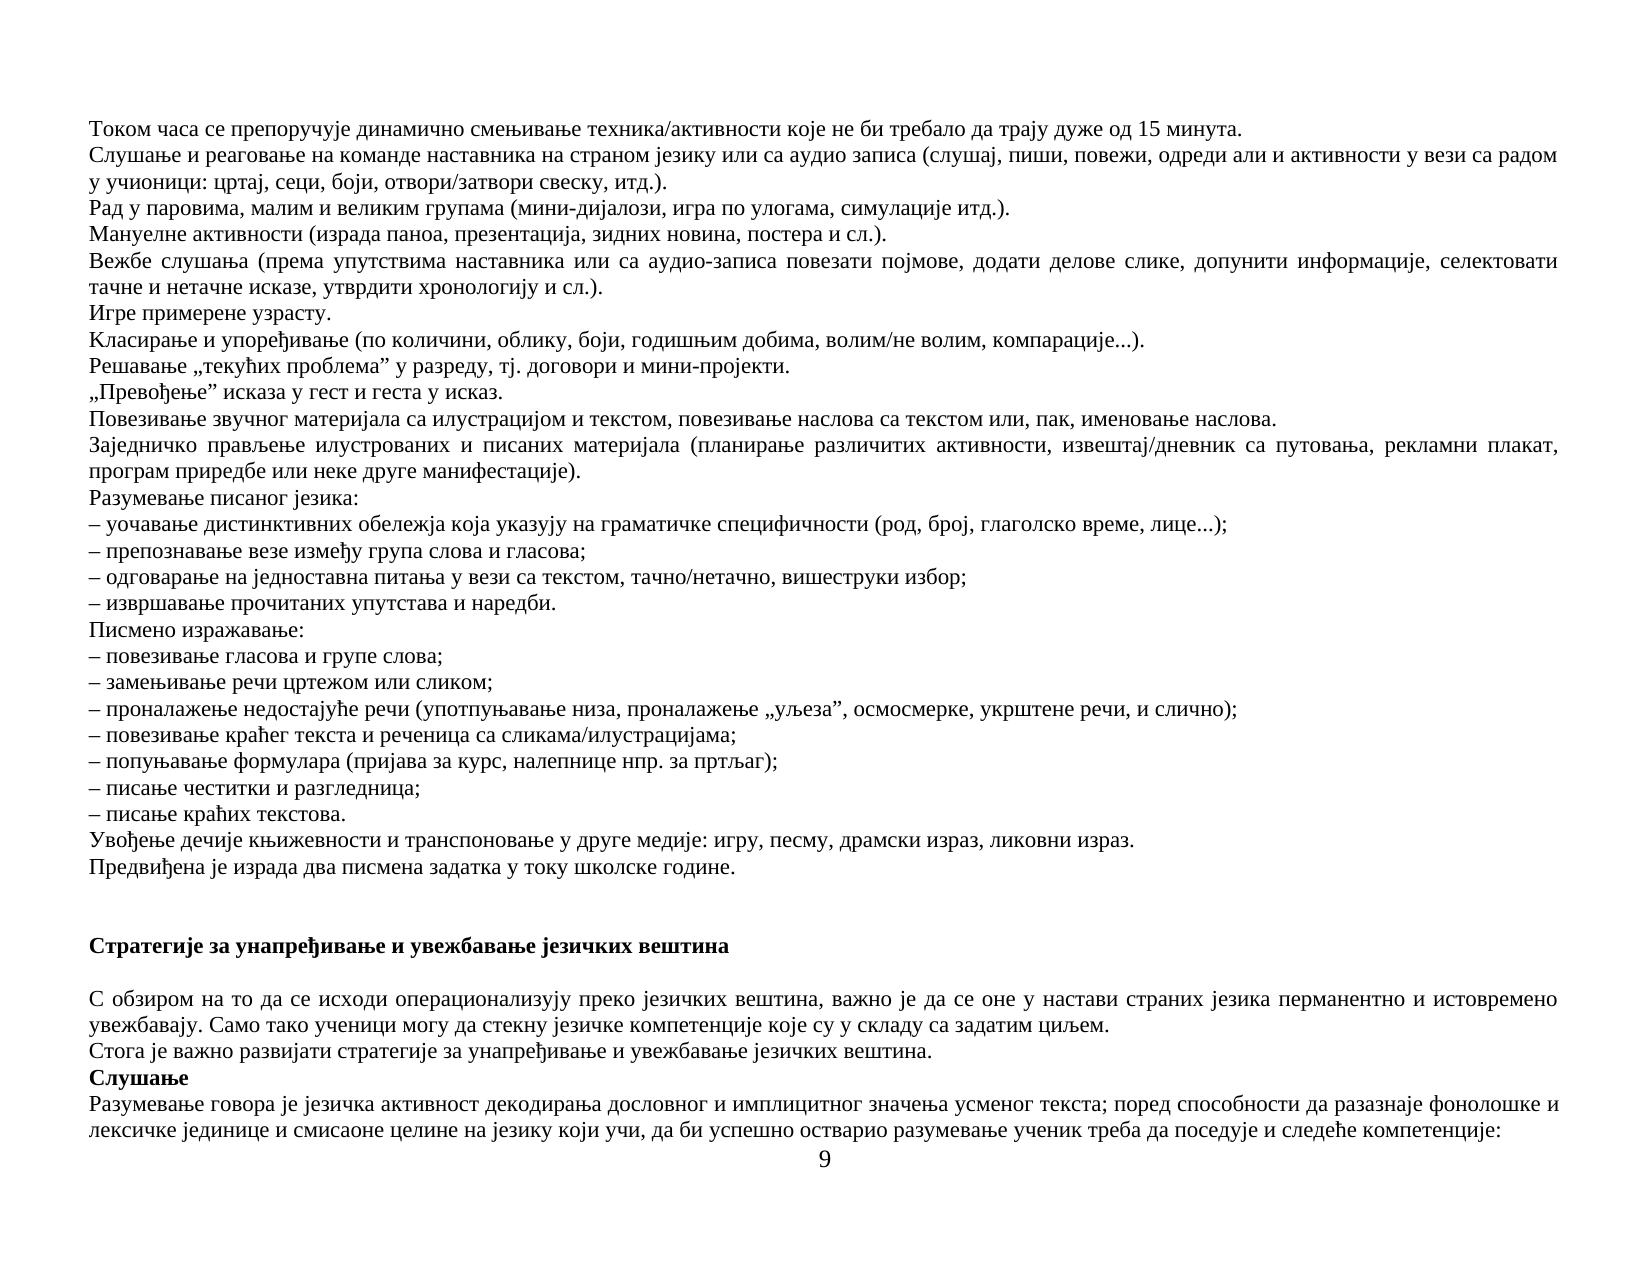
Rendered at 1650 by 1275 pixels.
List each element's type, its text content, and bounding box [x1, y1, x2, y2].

text Предвиђена је израда два писмена задатка у току школске године. [89, 853, 1561, 879]
text Игре примерене узрасту. [89, 299, 1561, 326]
text – писање краћих текстова. [89, 800, 1561, 827]
text – одговарање на једноставна питања у вези са текстом, тачно/нетачно, вишеструки избор; [89, 563, 1561, 589]
text Мануелне активности (израда паноа, презентација, зидних новина, постера и сл.). [89, 220, 1561, 247]
text Вежбе слушања (према упутствима наставника или са аудио-записа повезати појмове, додати делове слике, допунити информације, селектовати тачне и нетачне исказе, утврдити хронологију и сл.). [89, 247, 1561, 299]
text Разумевање говора је језичка активност декодирања дословног и имплицитног значења усменог текста; поред способности да разазнаје фонолошке и лексичке јединице и смисаоне целине на језику који учи, да би успешно остварио разумевање ученик треба да поседује и следеће компетенције: [89, 1090, 1561, 1143]
text – повезивање гласова и групе слова; [89, 642, 1561, 668]
text Решавање „текућих проблема” у разреду, тј. договори и мини-пројекти. [89, 352, 1561, 378]
text Повезивање звучног материјала са илустрацијом и текстом, повезивање наслова са текстом или, пак, именовање наслова. [89, 405, 1561, 431]
text „Превођење” исказа у гест и геста у исказ. [89, 378, 1561, 405]
text Рад у паровима, малим и великим групама (мини-дијалози, игра по улогама, симулације итд.). [89, 194, 1561, 220]
text Писмено изражавање: [89, 616, 1561, 642]
text Током часа се препоручује динамично смењивање техника/активности које не би требало да трају дуже од 15 минута. [89, 115, 1561, 141]
text Увођење дечије књижевности и транспоновање у друге медије: игру, песму, драмски израз, ликовни израз. [89, 827, 1561, 853]
text Слушање [89, 1064, 1561, 1090]
text – извршавање прочитаних упутстава и наредби. [89, 589, 1561, 616]
text – уочавање дистинктивних обележја која указују на граматичке специфичности (род, број, глаголско време, лице...); [89, 510, 1561, 537]
text – попуњавање формулара (пријава за курс, налепнице нпр. за пртљаг); [89, 747, 1561, 774]
text Слушање и реаговање на команде наставника на страном језику или са аудио записа (слушај, пиши, повежи, одреди али и активности у вези са радом у учионици: цртај, сеци, боји, отвори/затвори свеску, итд.). [89, 141, 1561, 194]
text – замењивање речи цртежом или сликом; [89, 668, 1561, 695]
text Заједничко прављење илустрованих и писаних материјала (планирање различитих активности, извештај/дневник са путовања, рекламни плакат, програм приредбе или неке друге манифестације). [89, 431, 1561, 484]
text – повезивање краћег текста и реченица са сликама/илустрацијама; [89, 721, 1561, 747]
text – проналажење недостајуће речи (употпуњавање низа, проналажење „уљеза”, осмосмерке, укрштене речи, и слично); [89, 695, 1561, 721]
text – писање честитки и разгледница; [89, 774, 1561, 800]
text С обзиром на то да се исходи операционализују преко језичких вештина, важно је да се оне у настави страних језика перманентно и истовремено увежбавају. Само тако ученици могу да стекну језичке компетенције које су у складу са задатим циљем. [89, 985, 1561, 1037]
text Kласирање и упоређивање (по количини, облику, боји, годишњим добима, волим/не волим, компарације...). [89, 326, 1561, 352]
text – препознавање везе између група слова и гласова; [89, 537, 1561, 563]
text Стога је важно развијати стратегије за унапређивање и увежбавање језичких вештина. [89, 1037, 1561, 1064]
text Стратегије за унапређивање и увежбавање језичких вештина [89, 932, 1561, 958]
text Разумевање писаног језика: [89, 484, 1561, 510]
